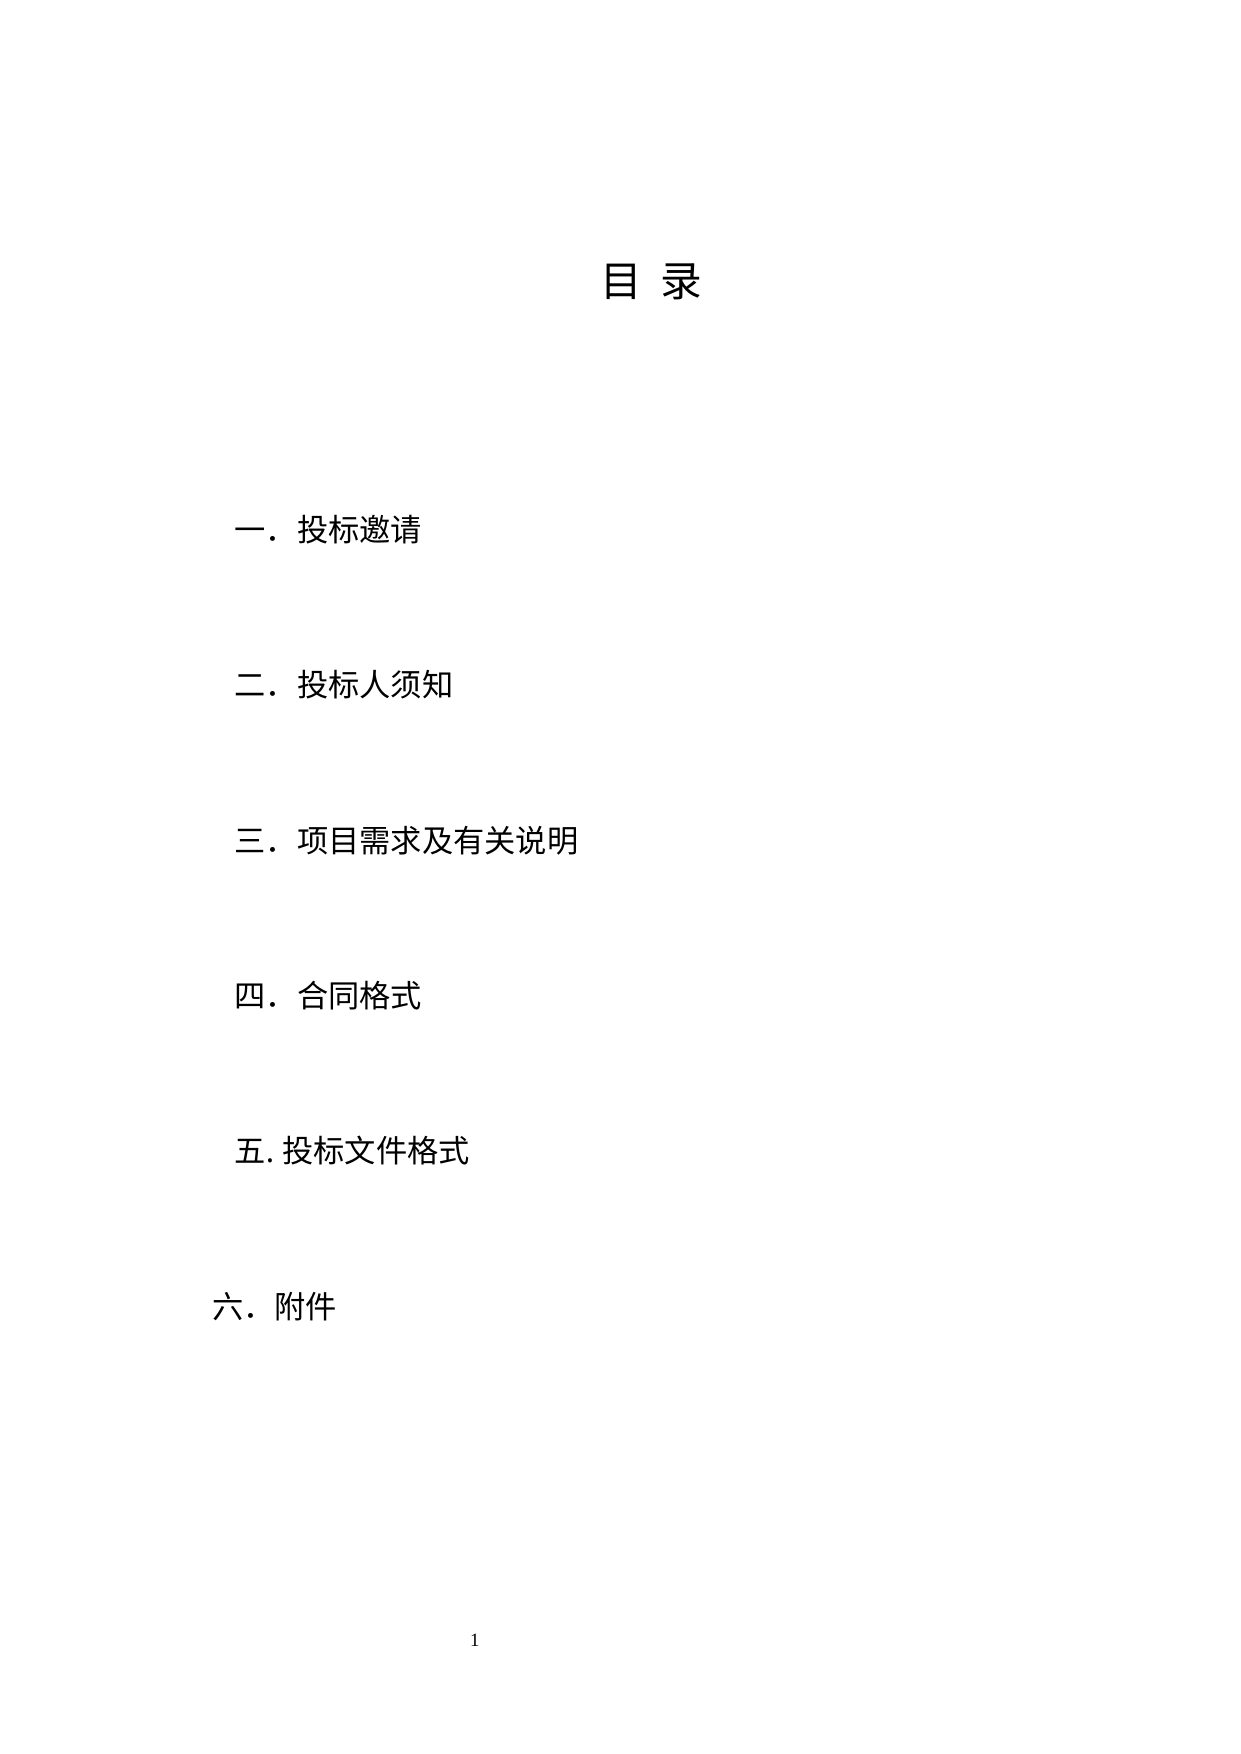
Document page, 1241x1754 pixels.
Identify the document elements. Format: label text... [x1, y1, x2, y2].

text 五. 投标文件格式 [187, 1117, 1053, 1182]
text 六．附件 [187, 1273, 1053, 1338]
text 四．合同格式 [187, 961, 1053, 1026]
text 目 录 [187, 246, 1053, 311]
text 一．投标邀请 [187, 495, 1053, 560]
text 三．项目需求及有关说明 [187, 806, 1053, 871]
text 二．投标人须知 [187, 651, 1053, 716]
